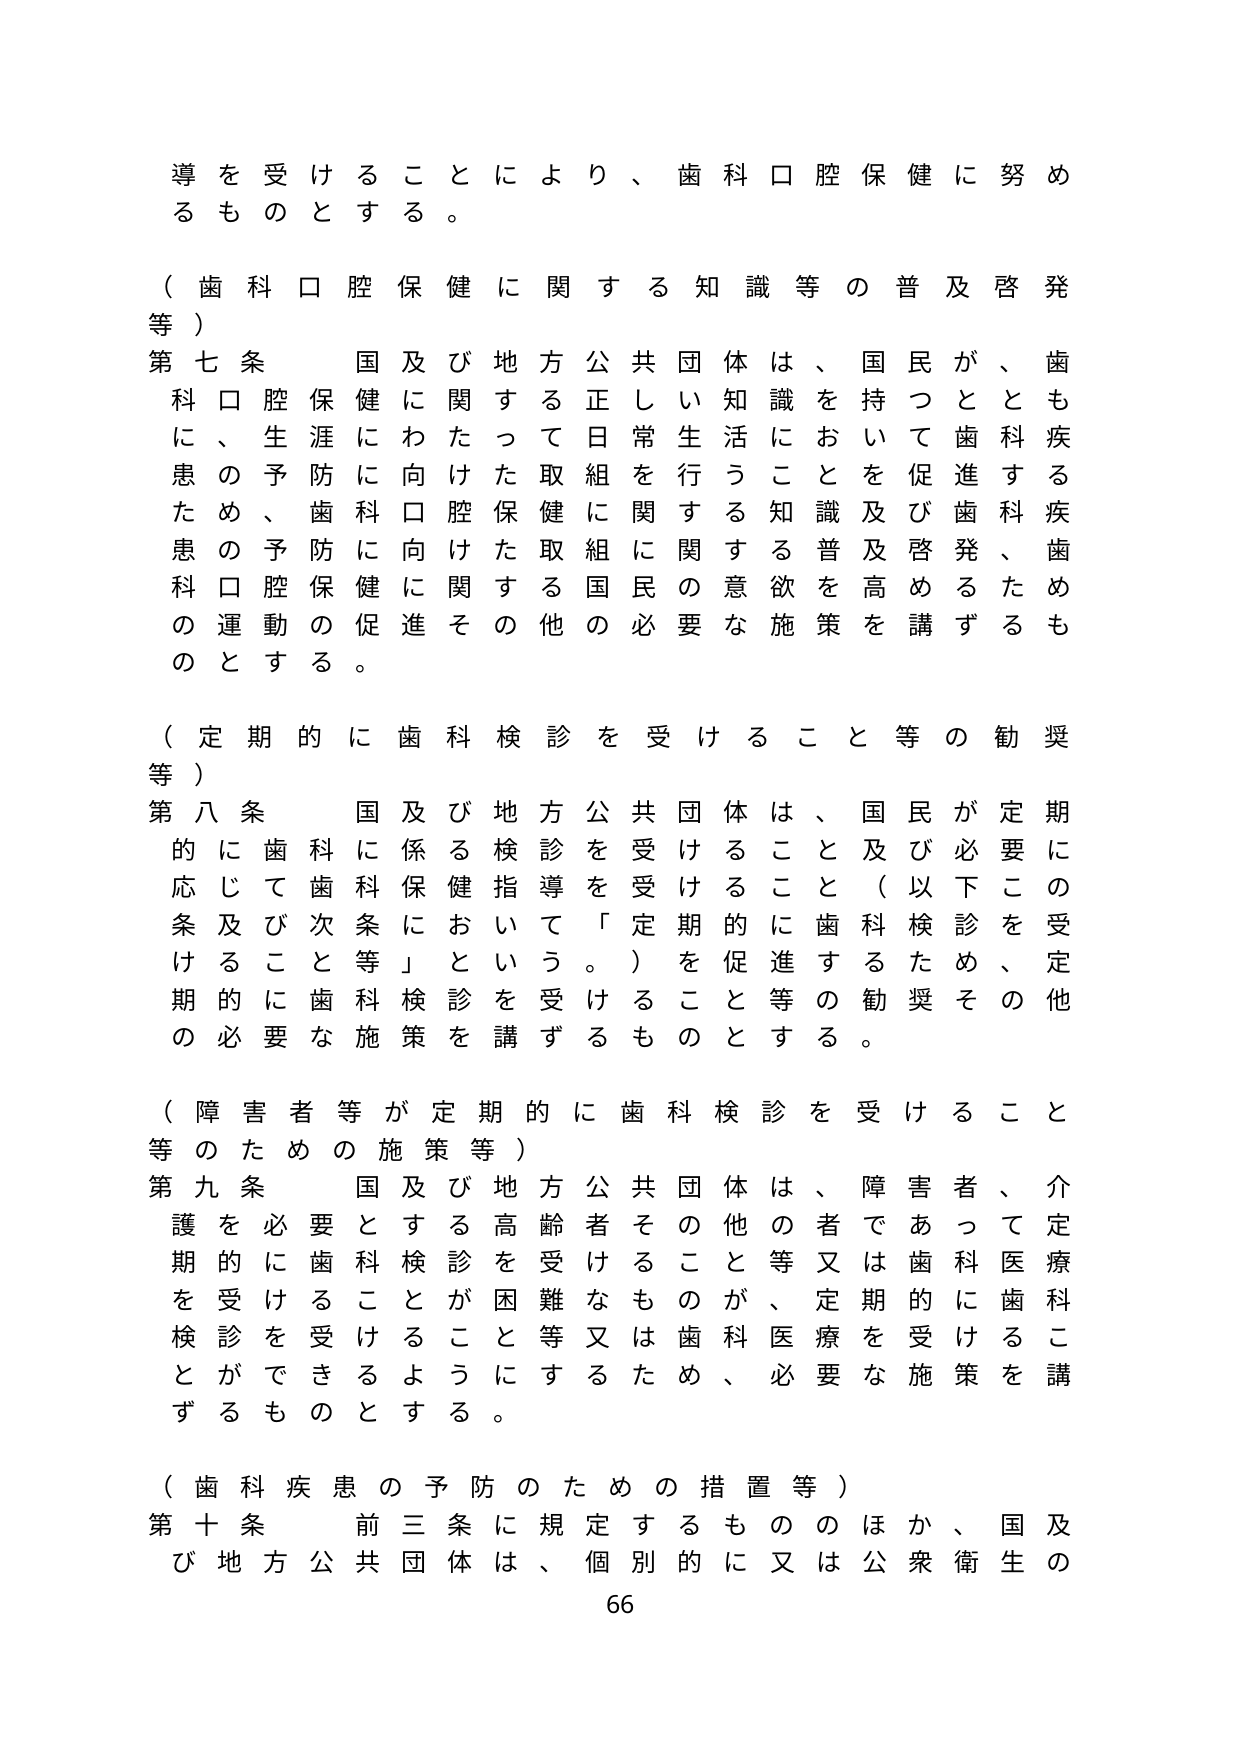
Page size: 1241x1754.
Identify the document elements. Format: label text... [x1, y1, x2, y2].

text 第七条 国及び地方公共団体は、国民が、歯科口腔保健に関する正しい知識を持つとともに、生涯にわたって日常生活において歯科疾患の予防に向けた取組を行うことを促進するため、歯科口腔保健に関する知識及び歯科疾患の予防に向けた取組に関する普及啓発、歯科口腔保健に関する国民の意欲を高めるための運動の促進その他の必要な施策を講ずるものとする。 [148, 342, 1092, 679]
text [148, 1504, 1092, 1579]
text （障害者等が定期的に歯科検診を受けること等のための施策等） [148, 1092, 1092, 1167]
text （歯科口腔保健に関する知識等の普及啓発等） [148, 267, 1092, 342]
text 第八条 国及び地方公共団体は、国民が定期的に歯科に係る検診を受けること及び必要に応じて歯科保健指導を受けること（以下この条及び次条において「定期的に歯科検診を受けること等」という。）を促進するため、定期的に歯科検診を受けること等の勧奨その他の必要な施策を講ずるものとする。 [148, 792, 1092, 1054]
text 第九条 国及び地方公共団体は、障害者、介護を必要とする高齢者その他の者であって定期的に歯科検診を受けること等又は歯科医療を受けることが困難なものが、定期的に歯科検診を受けること等又は歯科医療を受けることができるようにするため、必要な施策を講ずるものとする。 [148, 1167, 1092, 1429]
text （定期的に歯科検診を受けること等の勧奨等） [148, 717, 1092, 792]
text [148, 154, 1092, 229]
text （歯科疾患の予防のための措置等） [148, 1467, 1092, 1504]
